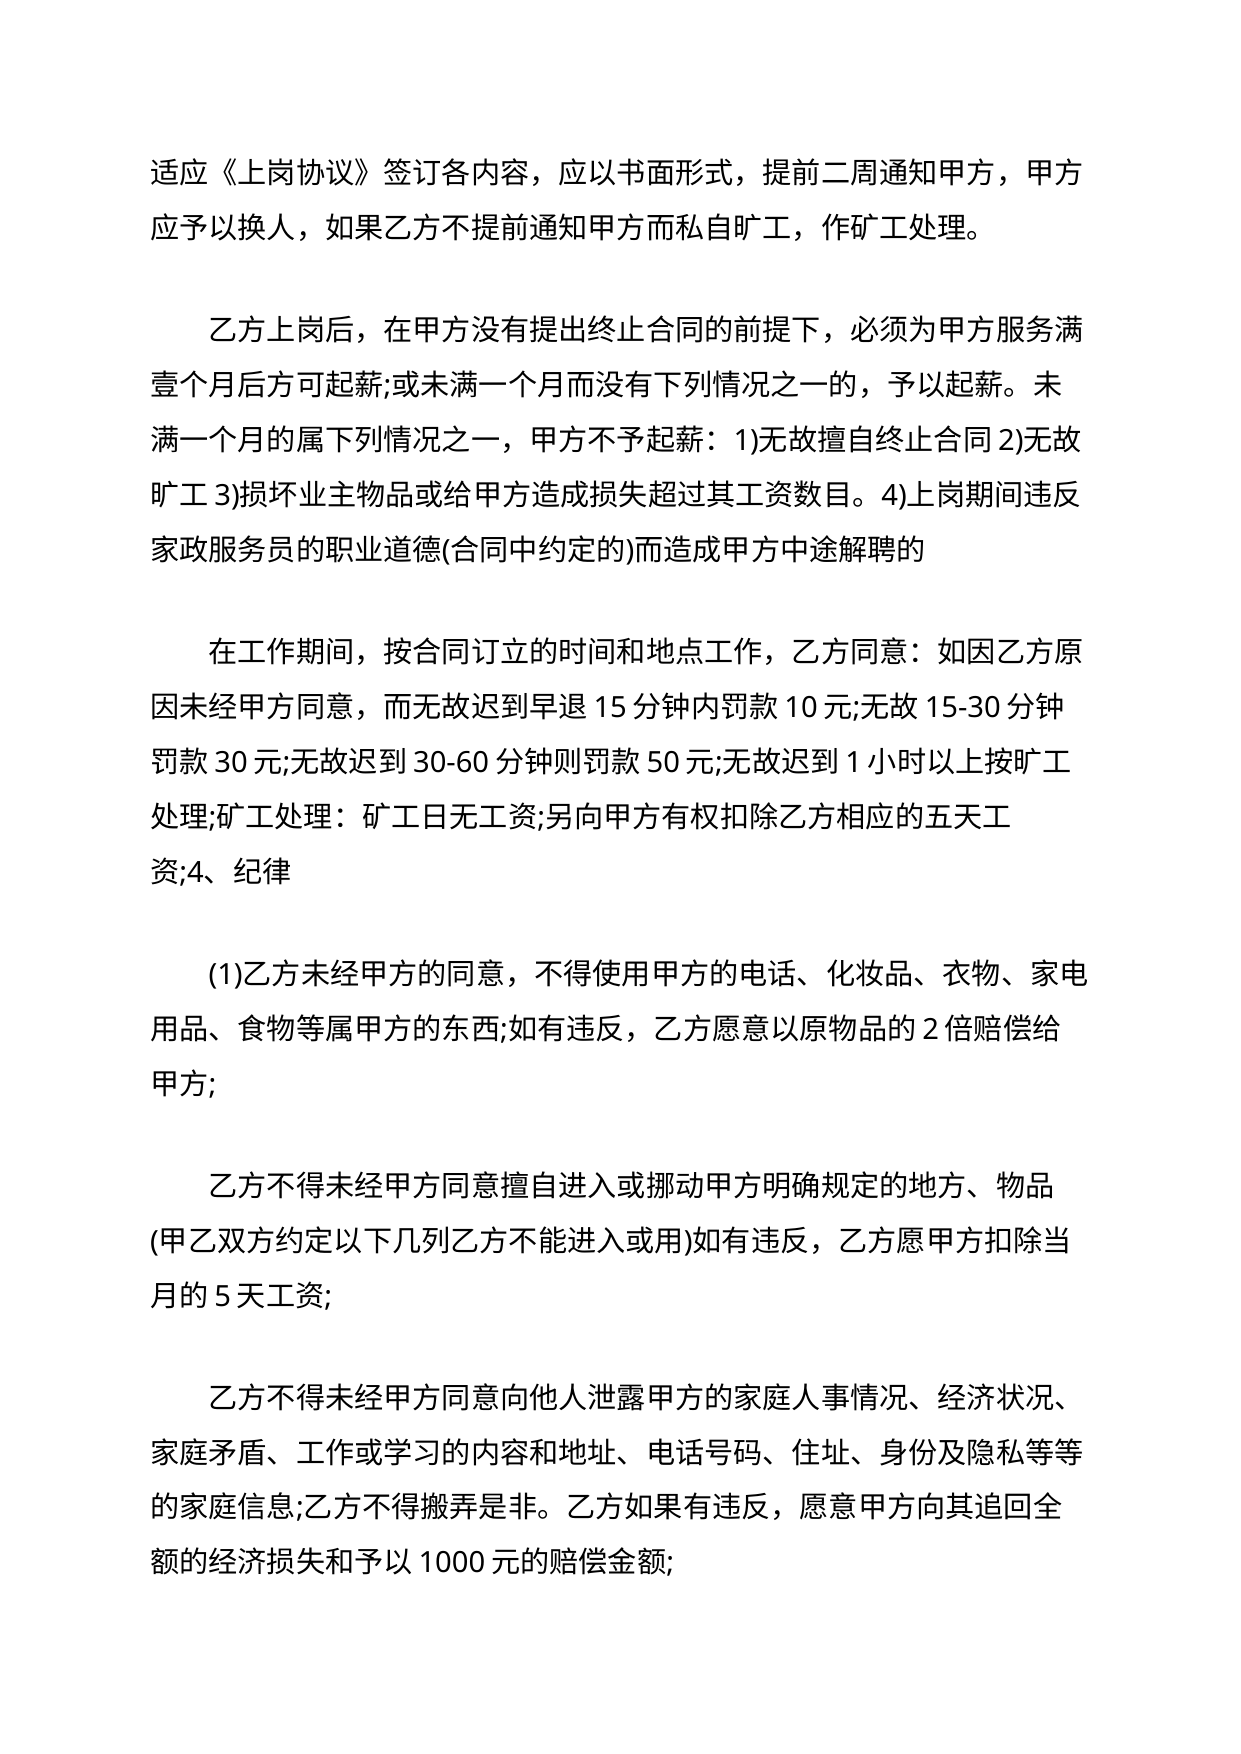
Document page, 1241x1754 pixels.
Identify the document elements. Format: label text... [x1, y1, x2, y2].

text 乙方不得未经甲方同意向他人泄露甲方的家庭人事情况、经济状况、家庭矛盾、工作或学习的内容和地址、电话号码、住址、身份及隐私等等的家庭信息;乙方不得搬弄是非。乙方如果有违反，愿意甲方向其追回全额的经济损失和予以1000元的赔偿金额; [150, 1374, 1090, 1581]
text 乙方不得未经甲方同意擅自进入或挪动甲方明确规定的地方、物品(甲乙双方约定以下几列乙方不能进入或用)如有违反，乙方愿甲方扣除当月的5天工资; [150, 1162, 1090, 1315]
text (1)乙方未经甲方的同意，不得使用甲方的电话、化妆品、衣物、家电用品、食物等属甲方的东西;如有违反，乙方愿意以原物品的2倍赔偿给甲方; [150, 950, 1090, 1103]
text 在工作期间，按合同订立的时间和地点工作，乙方同意：如因乙方原因未经甲方同意，而无故迟到早退15分钟内罚款10元;无故15-30分钟罚款30元;无故迟到30-60分钟则罚款50元;无故迟到1小时以上按旷工处理;矿工处理：矿工日无工资;另向甲方有权扣除乙方相应的五天工资;4、纪律 [150, 628, 1090, 891]
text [150, 150, 1090, 247]
text 乙方上岗后，在甲方没有提出终止合同的前提下，必须为甲方服务满壹个月后方可起薪;或未满一个月而没有下列情况之一的，予以起薪。未满一个月的属下列情况之一，甲方不予起薪：1)无故擅自终止合同2)无故旷工3)损坏业主物品或给甲方造成损失超过其工资数目。4)上岗期间违反家政服务员的职业道德(合同中约定的)而造成甲方中途解聘的 [150, 307, 1090, 569]
